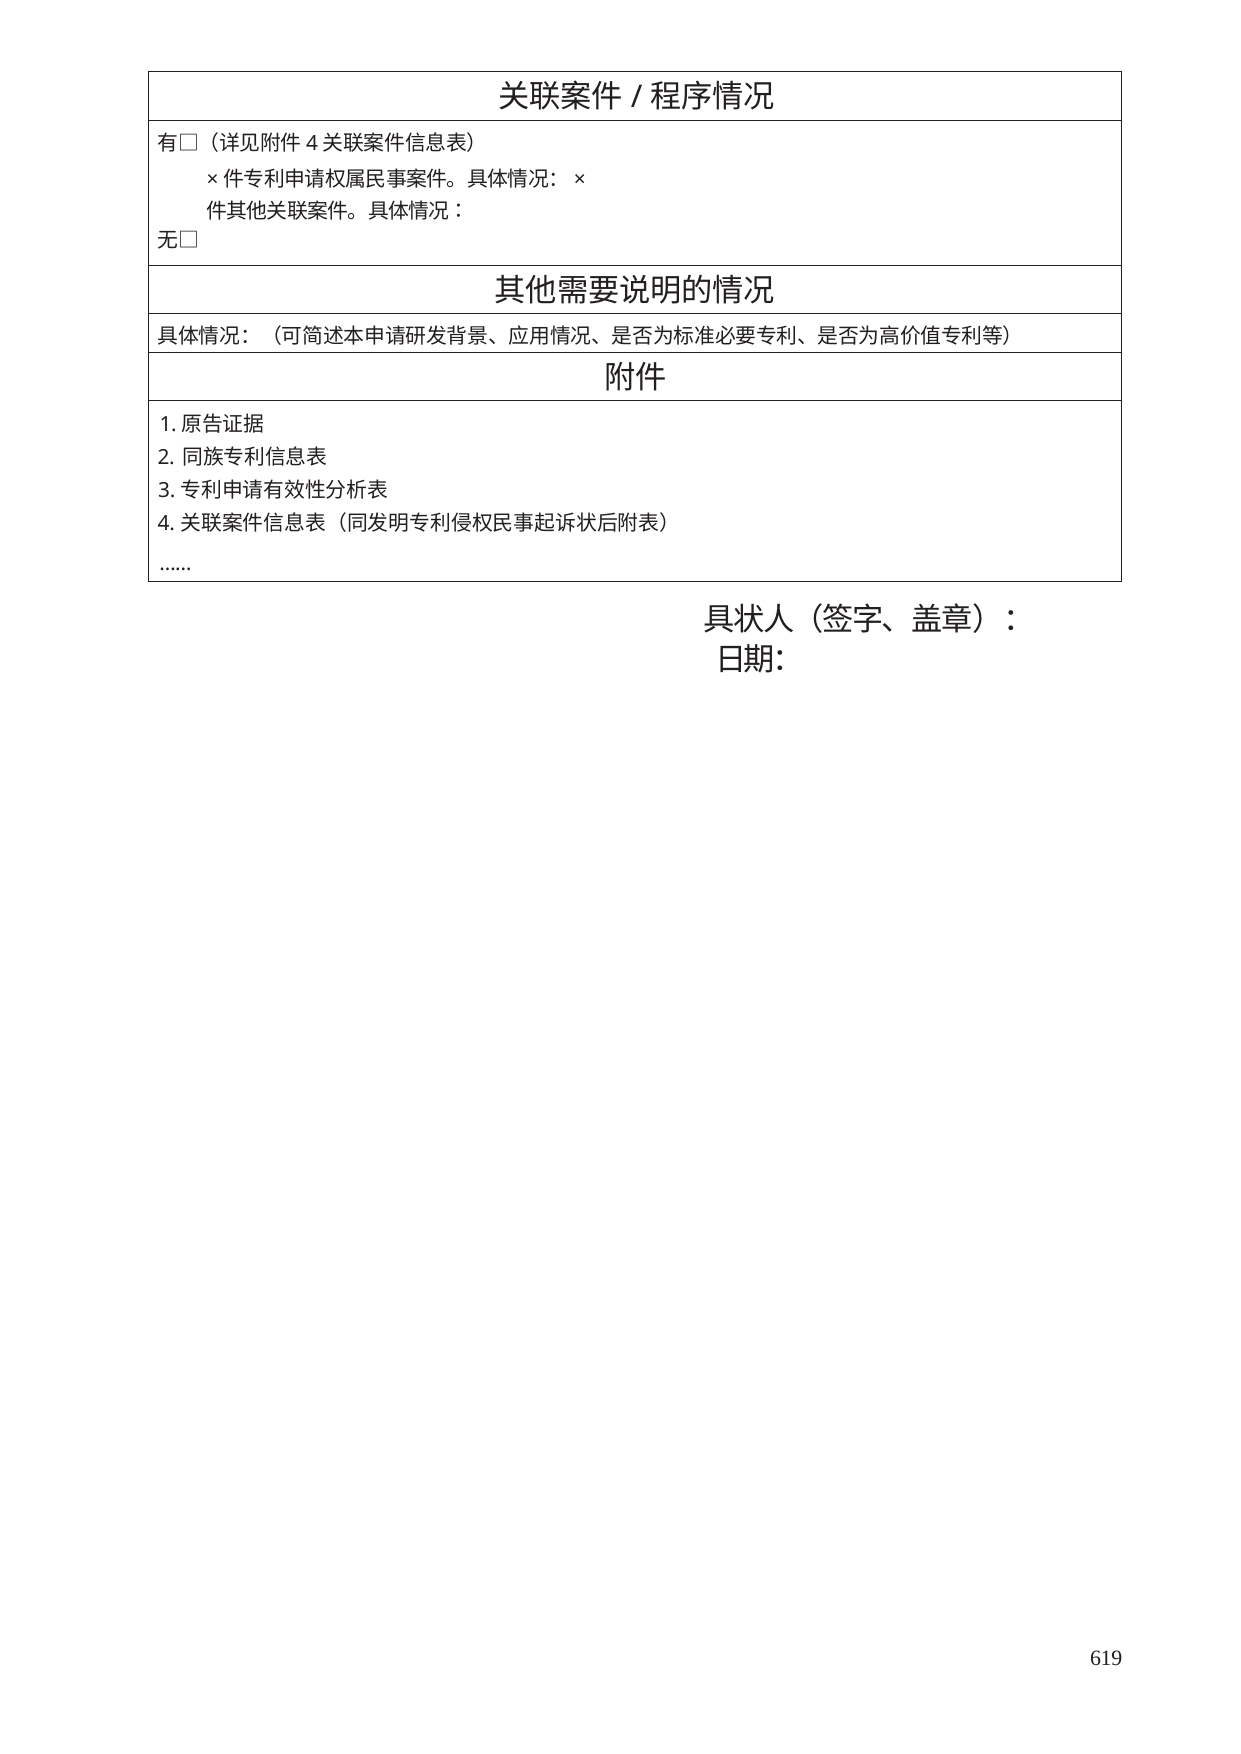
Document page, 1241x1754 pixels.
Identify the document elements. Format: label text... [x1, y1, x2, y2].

table_header 关联案件 / 程序情况 [149, 72, 1121, 120]
table_cell 其他需要说明的情况 [149, 266, 1121, 313]
table_cell 具体情况：（可简述本申请研发背景、应用情况、是否为标准必要专利、是否为高价值专利等） [149, 314, 1121, 352]
table_cell 1. 原告证据 2. 同族专利信息表 3. 专利申请有效性分析表 4. 关联案件信息表（同发明专利侵权民事起诉状后附表） …… [149, 401, 1121, 581]
table_cell 附件 [149, 353, 1121, 400]
table_cell 有□（详见附件 4 关联案件信息表） × 件专利申请权属民事案件。具体情况： × 件其他关联案件。具体情况： 无□ [149, 121, 1121, 265]
text 具状人（签字、盖章）： 日期： [703, 598, 1030, 679]
